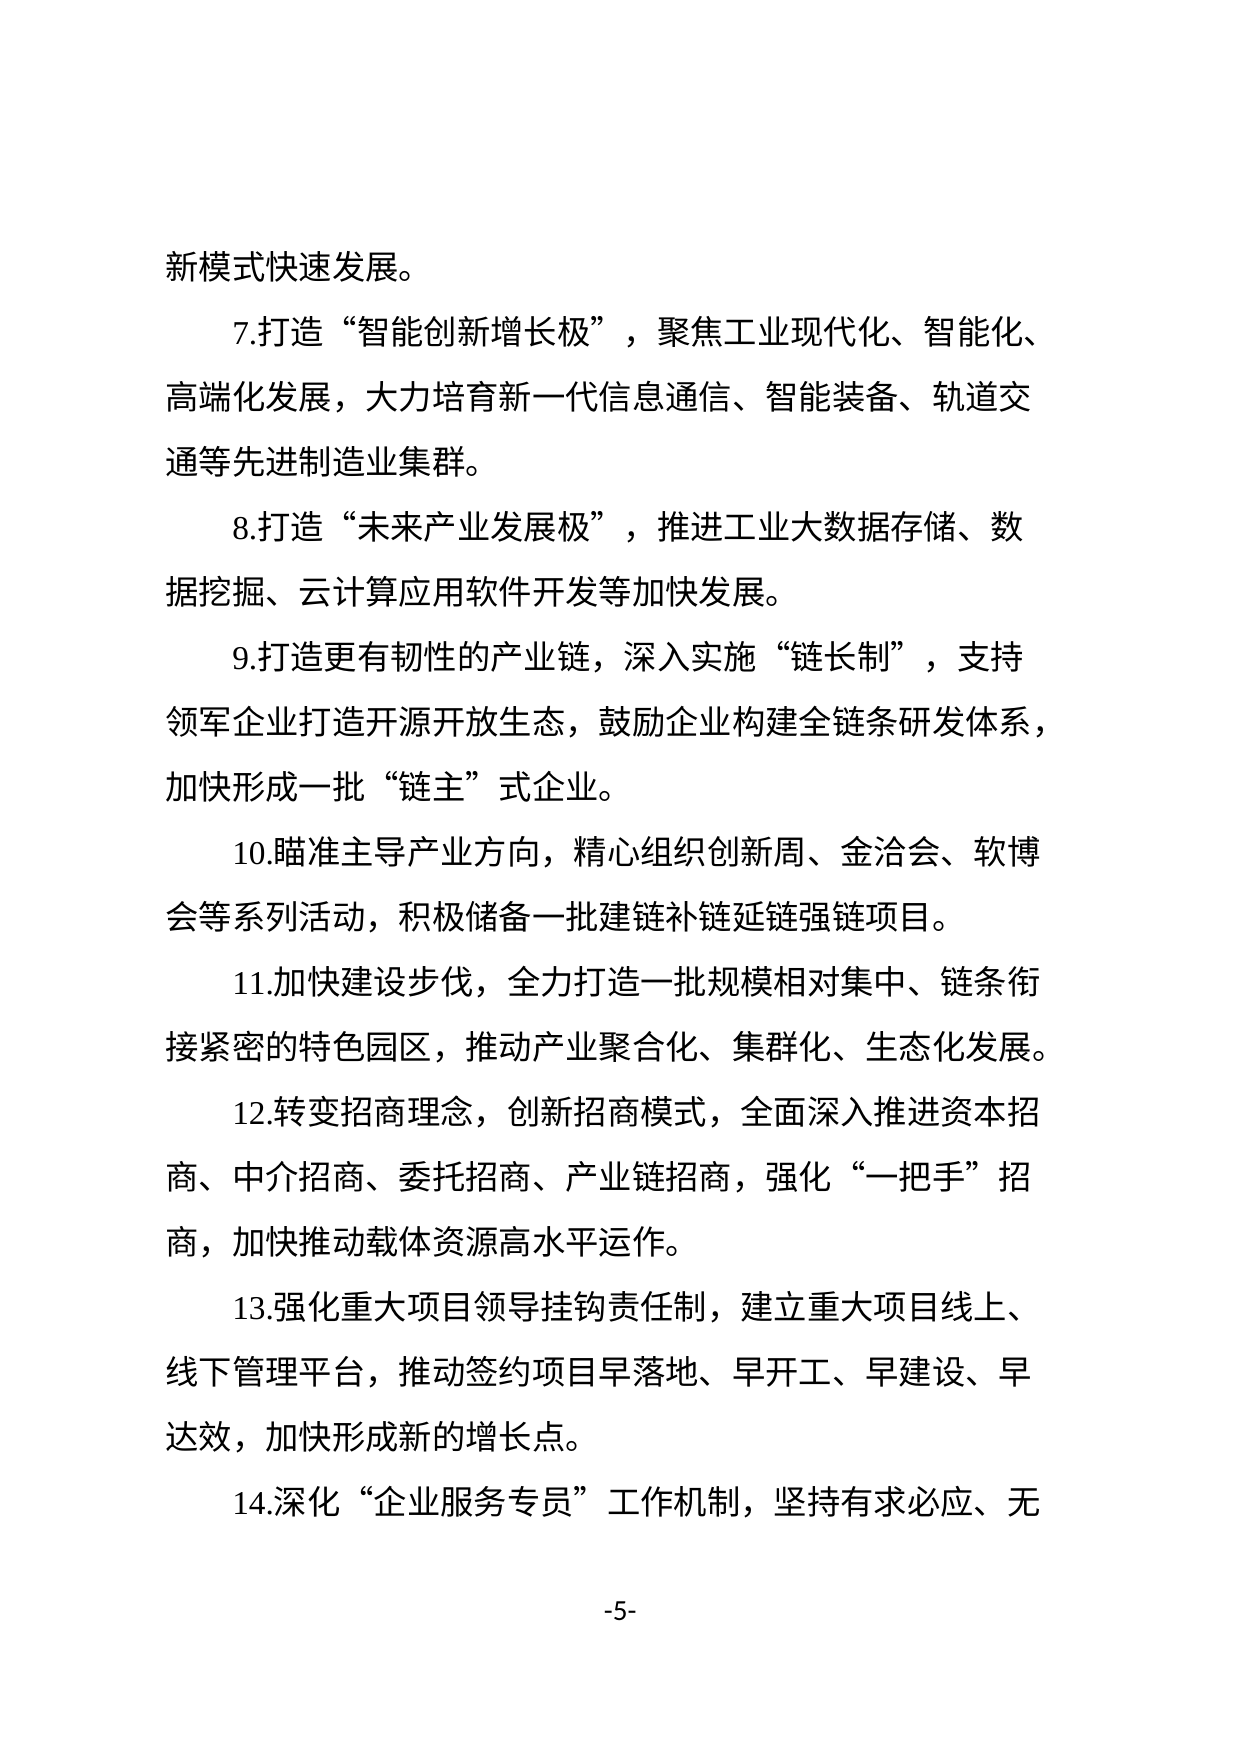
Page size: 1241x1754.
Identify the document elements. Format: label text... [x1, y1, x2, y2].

text 10.瞄准主导产业方向，精心组织创新周、金洽会、软博会等系列活动，积极储备一批建链补链延链强链项目。 [165, 818, 1042, 948]
text 8.打造“未来产业发展极”，推进工业大数据存储、数据挖掘、云计算应用软件开发等加快发展。 [165, 493, 1042, 623]
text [165, 233, 1042, 298]
text 11.加快建设步伐，全力打造一批规模相对集中、链条衔接紧密的特色园区，推动产业聚合化、集群化、生态化发展。 [165, 948, 1042, 1078]
text 9.打造更有韧性的产业链，深入实施“链长制”，支持领军企业打造开源开放生态，鼓励企业构建全链条研发体系，加快形成一批“链主”式企业。 [165, 623, 1042, 818]
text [165, 1468, 1042, 1533]
text 13.强化重大项目领导挂钩责任制，建立重大项目线上、线下管理平台，推动签约项目早落地、早开工、早建设、早达效，加快形成新的增长点。 [165, 1273, 1042, 1468]
text 12.转变招商理念，创新招商模式，全面深入推进资本招商、中介招商、委托招商、产业链招商，强化“一把手”招商，加快推动载体资源高水平运作。 [165, 1078, 1042, 1273]
text 7.打造“智能创新增长极”，聚焦工业现代化、智能化、高端化发展，大力培育新一代信息通信、智能装备、轨道交通等先进制造业集群。 [165, 298, 1042, 493]
